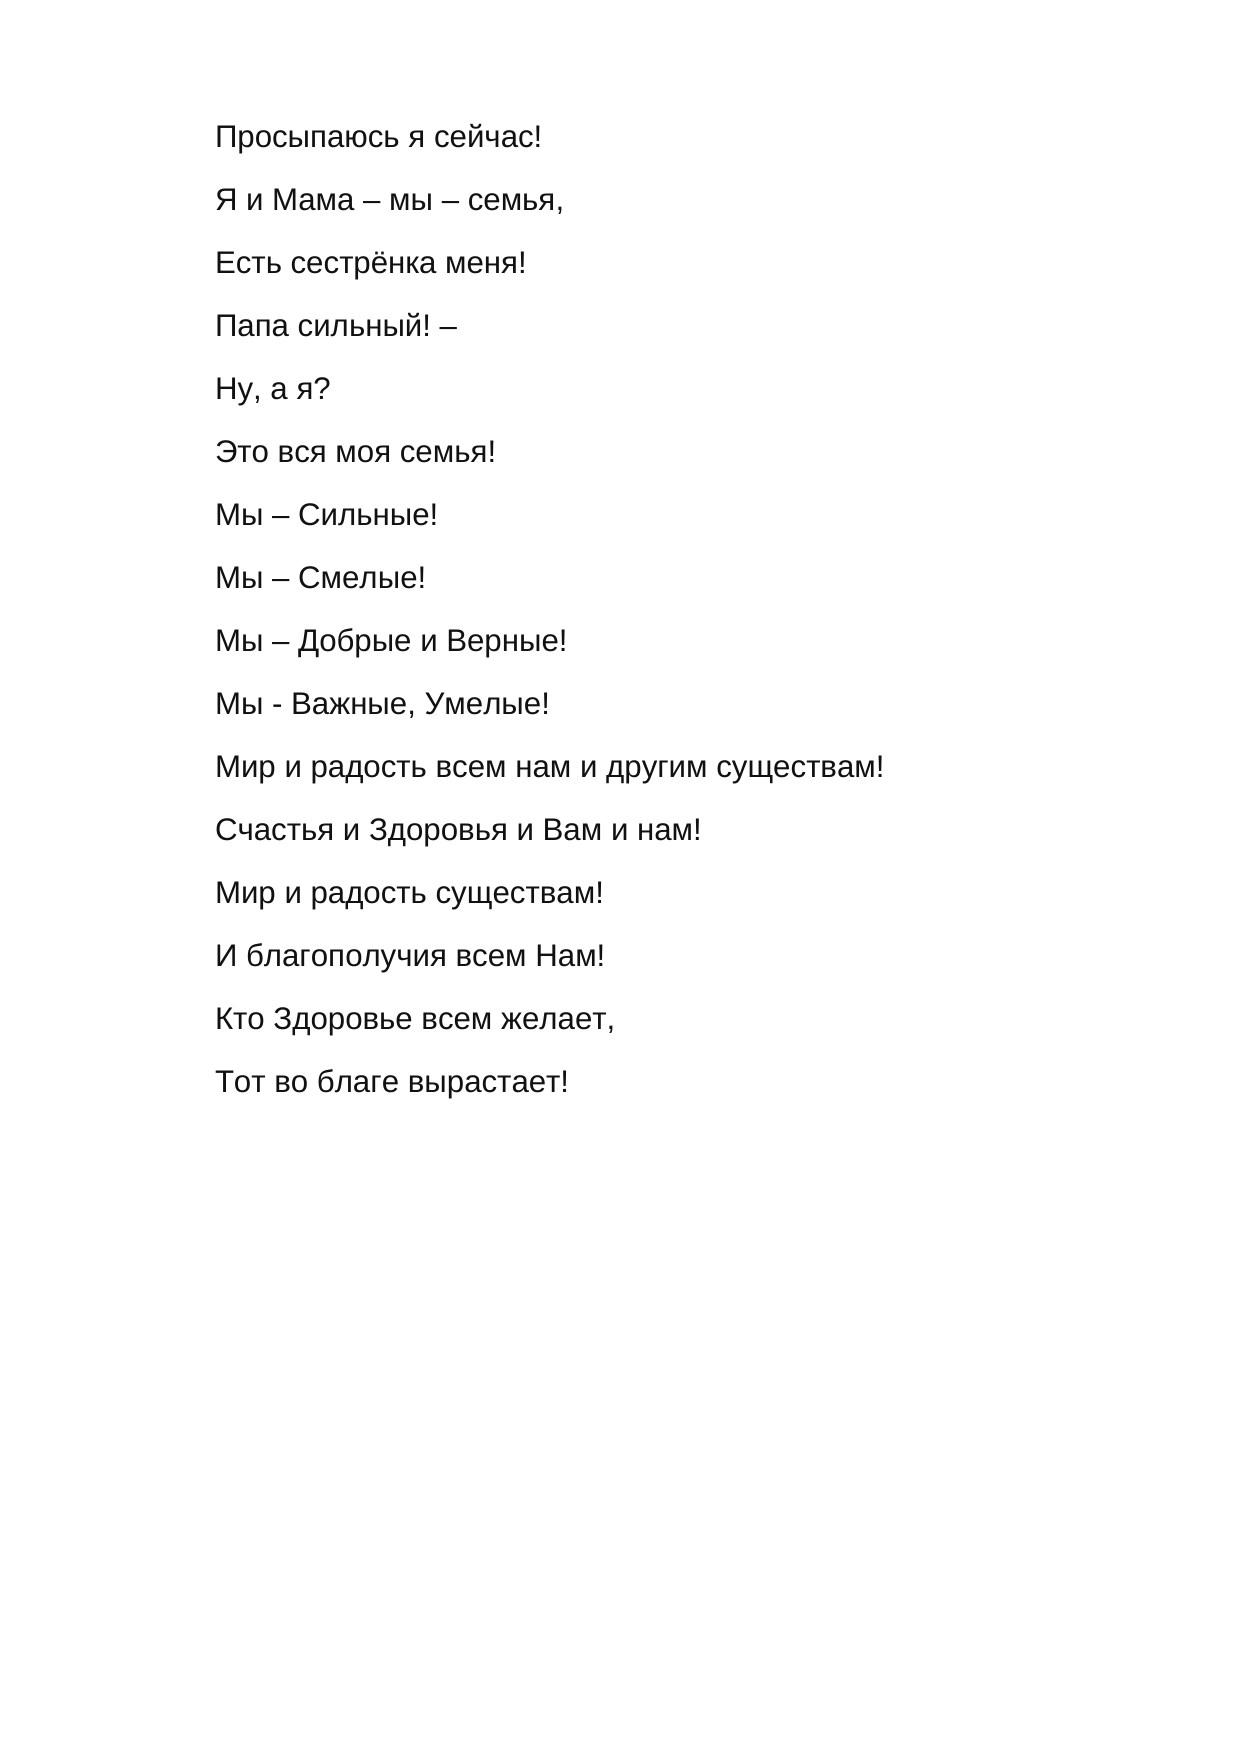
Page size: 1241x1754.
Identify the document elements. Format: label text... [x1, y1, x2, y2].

text Мы – Добрые и Верные! [177, 622, 1152, 658]
text Ну, а я? [177, 370, 1152, 406]
text Это вся моя семья! [177, 433, 1152, 469]
text Мир и радость всем нам и другим существам! [177, 748, 1152, 784]
text Тот во благе вырастает! [177, 1063, 1152, 1099]
text Есть сестрёнка меня! [177, 244, 1152, 280]
text Я и Мама – мы – семья, [177, 181, 1152, 217]
text Мы - Важные, Умелые! [177, 685, 1152, 721]
text Кто Здоровье всем желает, [177, 1000, 1152, 1036]
text Мы – Сильные! [177, 496, 1152, 532]
text И благополучия всем Нам! [177, 937, 1152, 973]
text Просыпаюсь я сейчас! [177, 118, 1152, 154]
text Мир и радость существам! [177, 874, 1152, 910]
text Счастья и Здоровья и Вам и нам! [177, 811, 1152, 847]
text Мы – Смелые! [177, 559, 1152, 595]
text Папа сильный! – [177, 307, 1152, 343]
